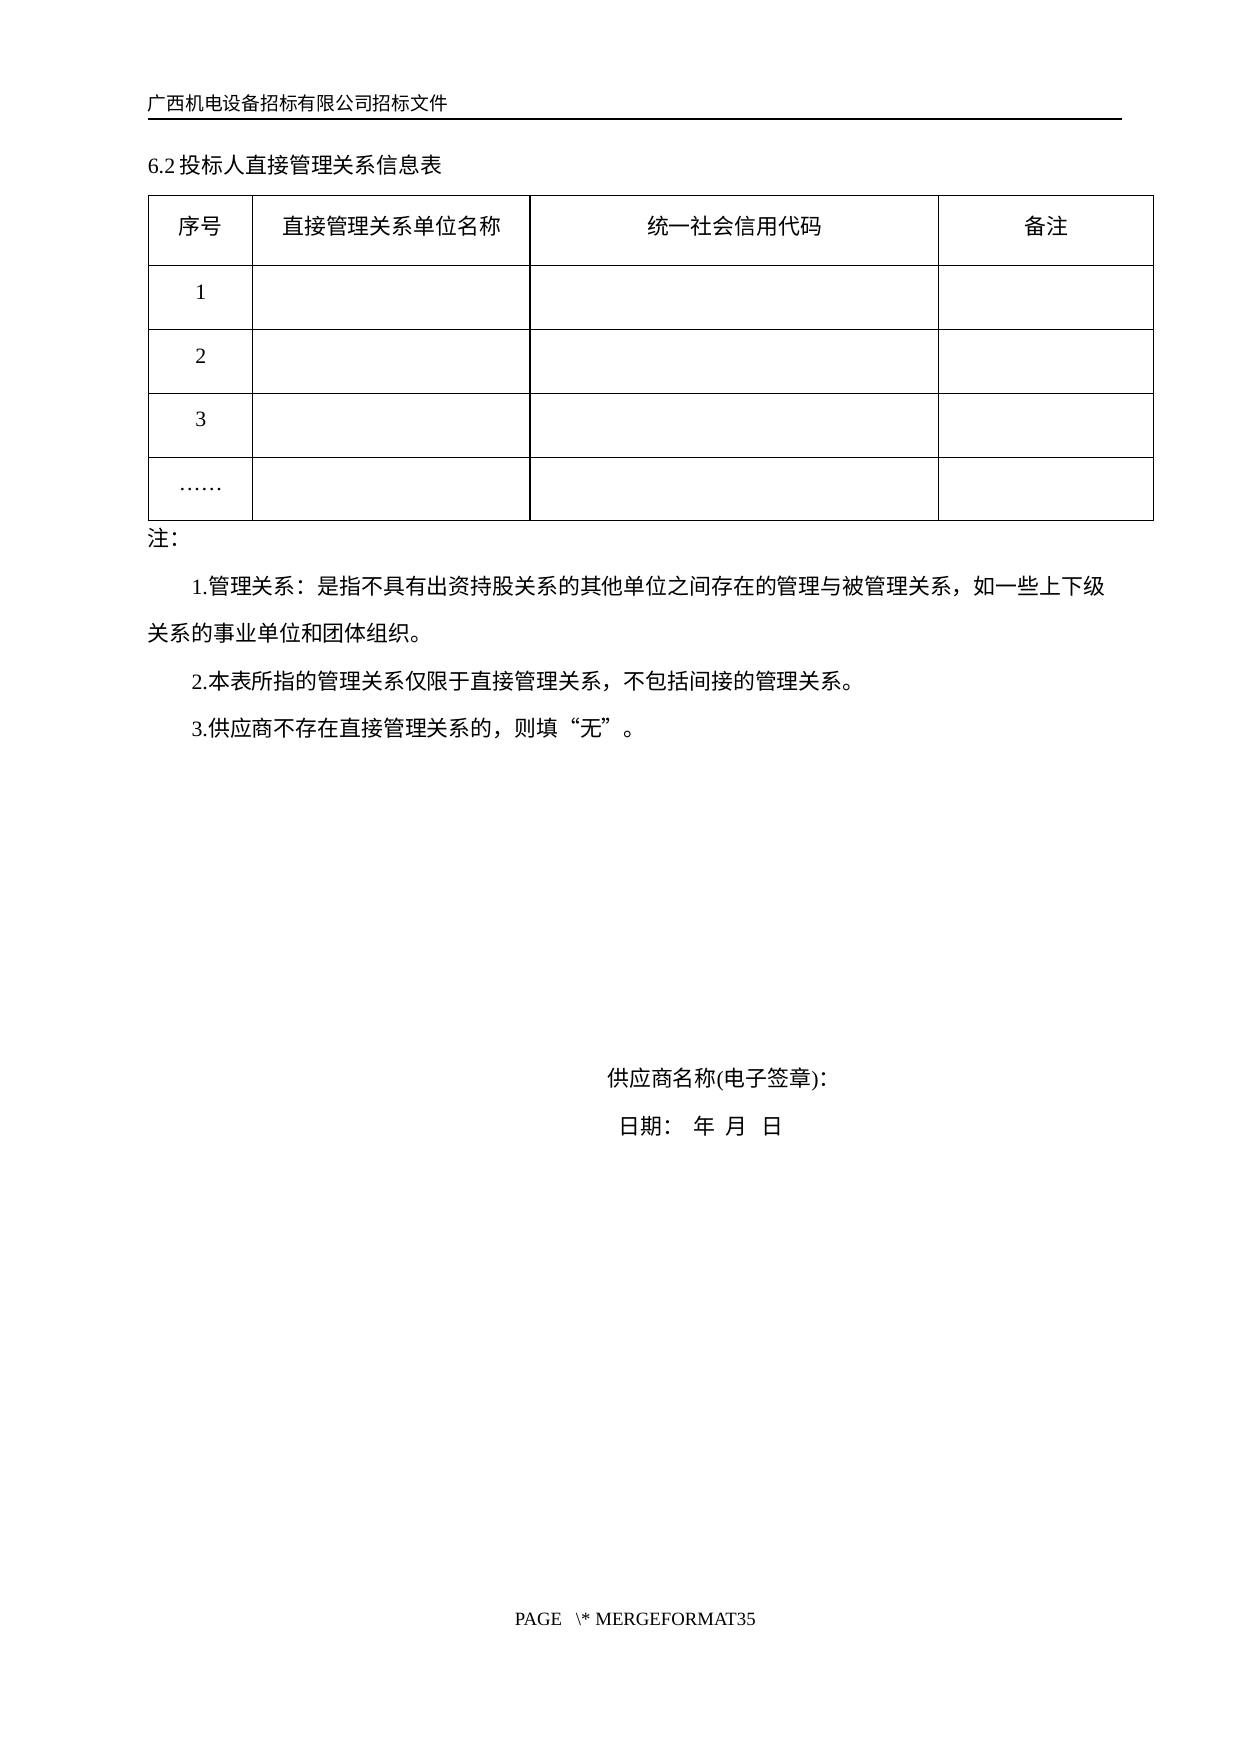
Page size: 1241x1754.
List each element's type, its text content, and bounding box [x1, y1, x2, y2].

table_cell [531, 266, 938, 329]
table_cell [939, 266, 1153, 329]
table_cell [253, 330, 529, 393]
text 2.本表所指的管理关系仅限于直接管理关系，不包括间接的管理关系。 [148, 664, 1122, 696]
table_header 序号 [149, 196, 252, 265]
table_cell [253, 458, 529, 520]
table_cell 1 [149, 266, 252, 329]
table_cell 2 [149, 330, 252, 393]
text 供应商名称(电子签章)： [148, 1061, 1122, 1093]
table_cell [531, 330, 938, 393]
text 1.管理关系：是指不具有出资持股关系的其他单位之间存在的管理与被管理关系，如一些上下级关系的事业单位和团体组织。 [148, 569, 1122, 648]
table_cell [939, 394, 1153, 457]
text 6.2投标人直接管理关系信息表 [148, 148, 1122, 179]
text 注： [148, 521, 1122, 553]
table_cell 3 [149, 394, 252, 457]
table_header 统一社会信用代码 [531, 196, 938, 265]
table_cell [253, 394, 529, 457]
text 3.供应商不存在直接管理关系的，则填“无”。 [148, 711, 1122, 743]
text 日期： 年 月 日 [148, 1109, 1122, 1141]
table_cell [939, 330, 1153, 393]
table_cell [531, 458, 938, 520]
table_cell [253, 266, 529, 329]
table_cell [939, 458, 1153, 520]
table_header 备注 [939, 196, 1153, 265]
table_header 直接管理关系单位名称 [253, 196, 529, 265]
table_cell …… [149, 458, 252, 520]
table_cell [531, 394, 938, 457]
